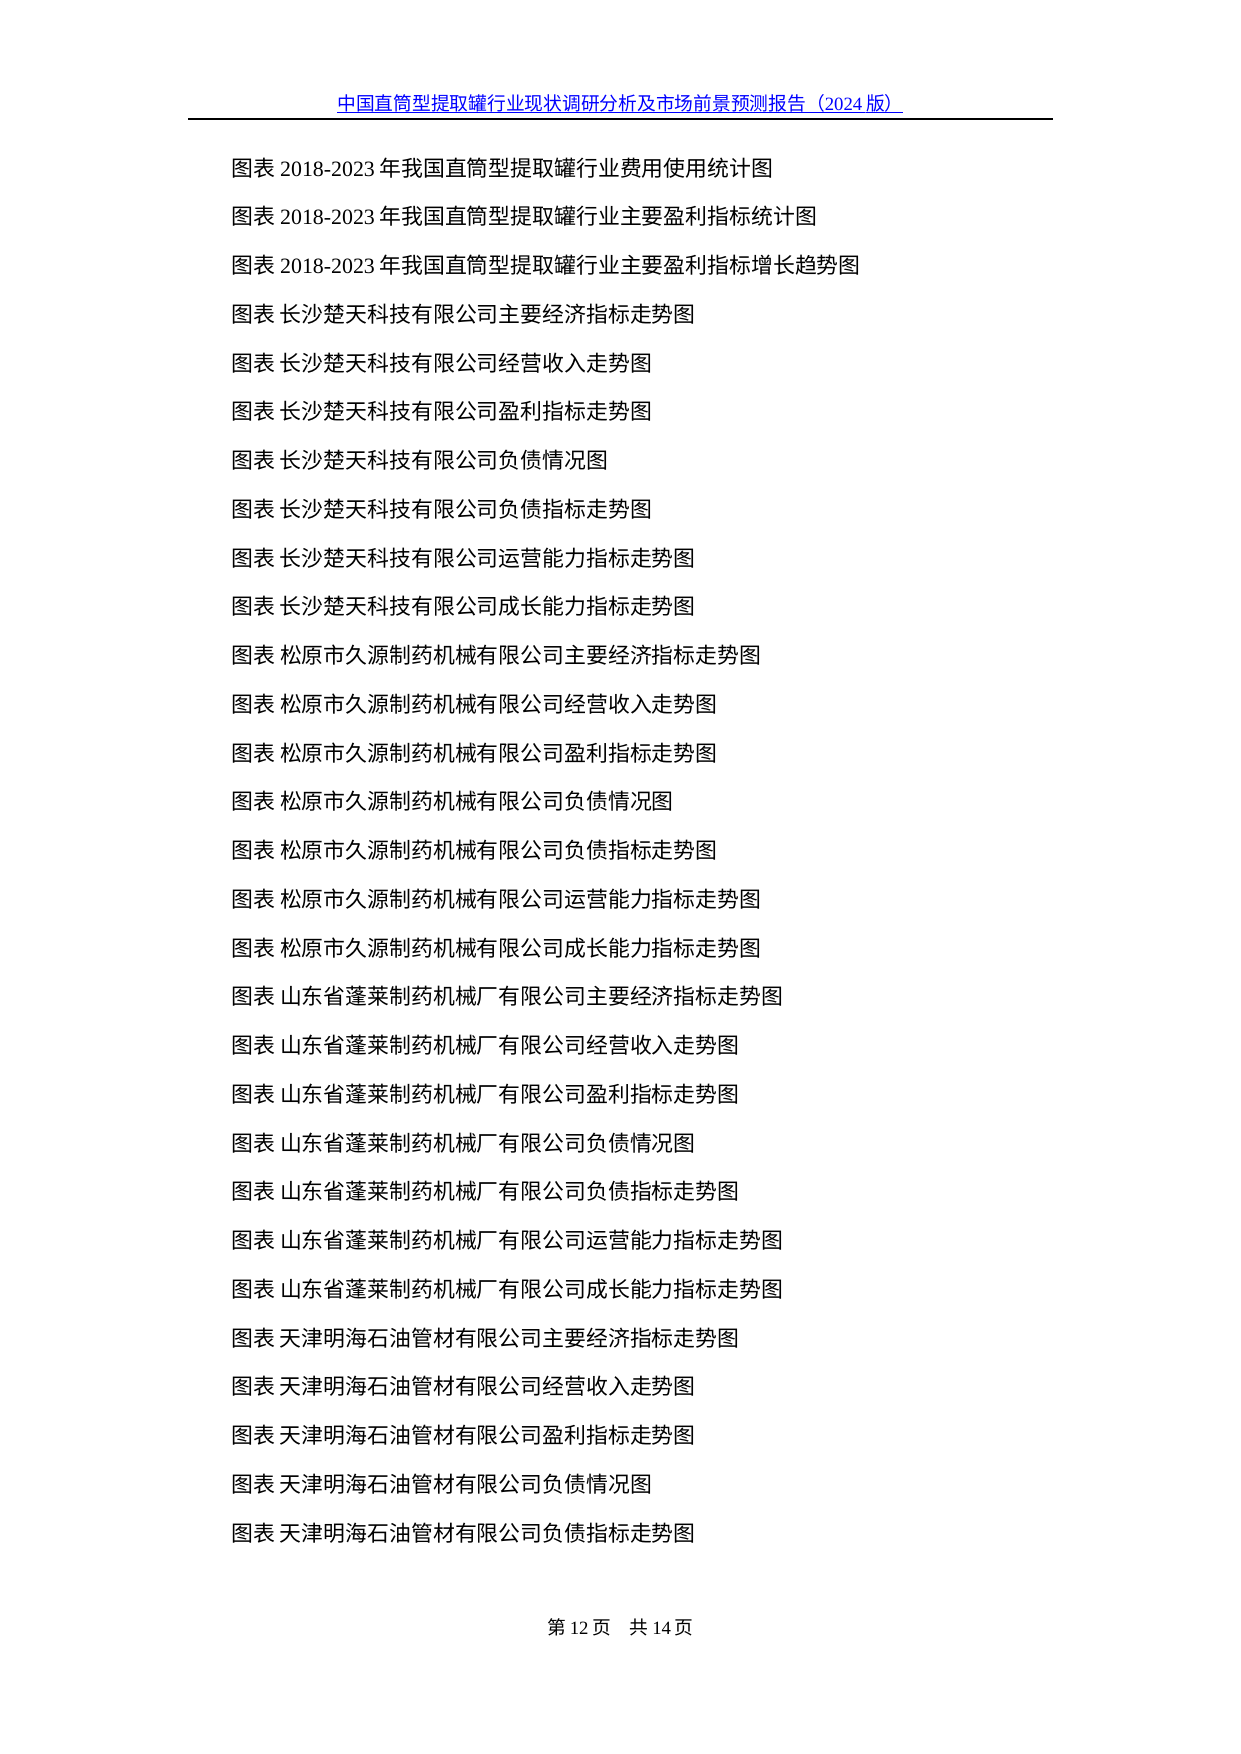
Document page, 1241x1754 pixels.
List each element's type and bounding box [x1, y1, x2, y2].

text [187, 150, 1053, 1548]
